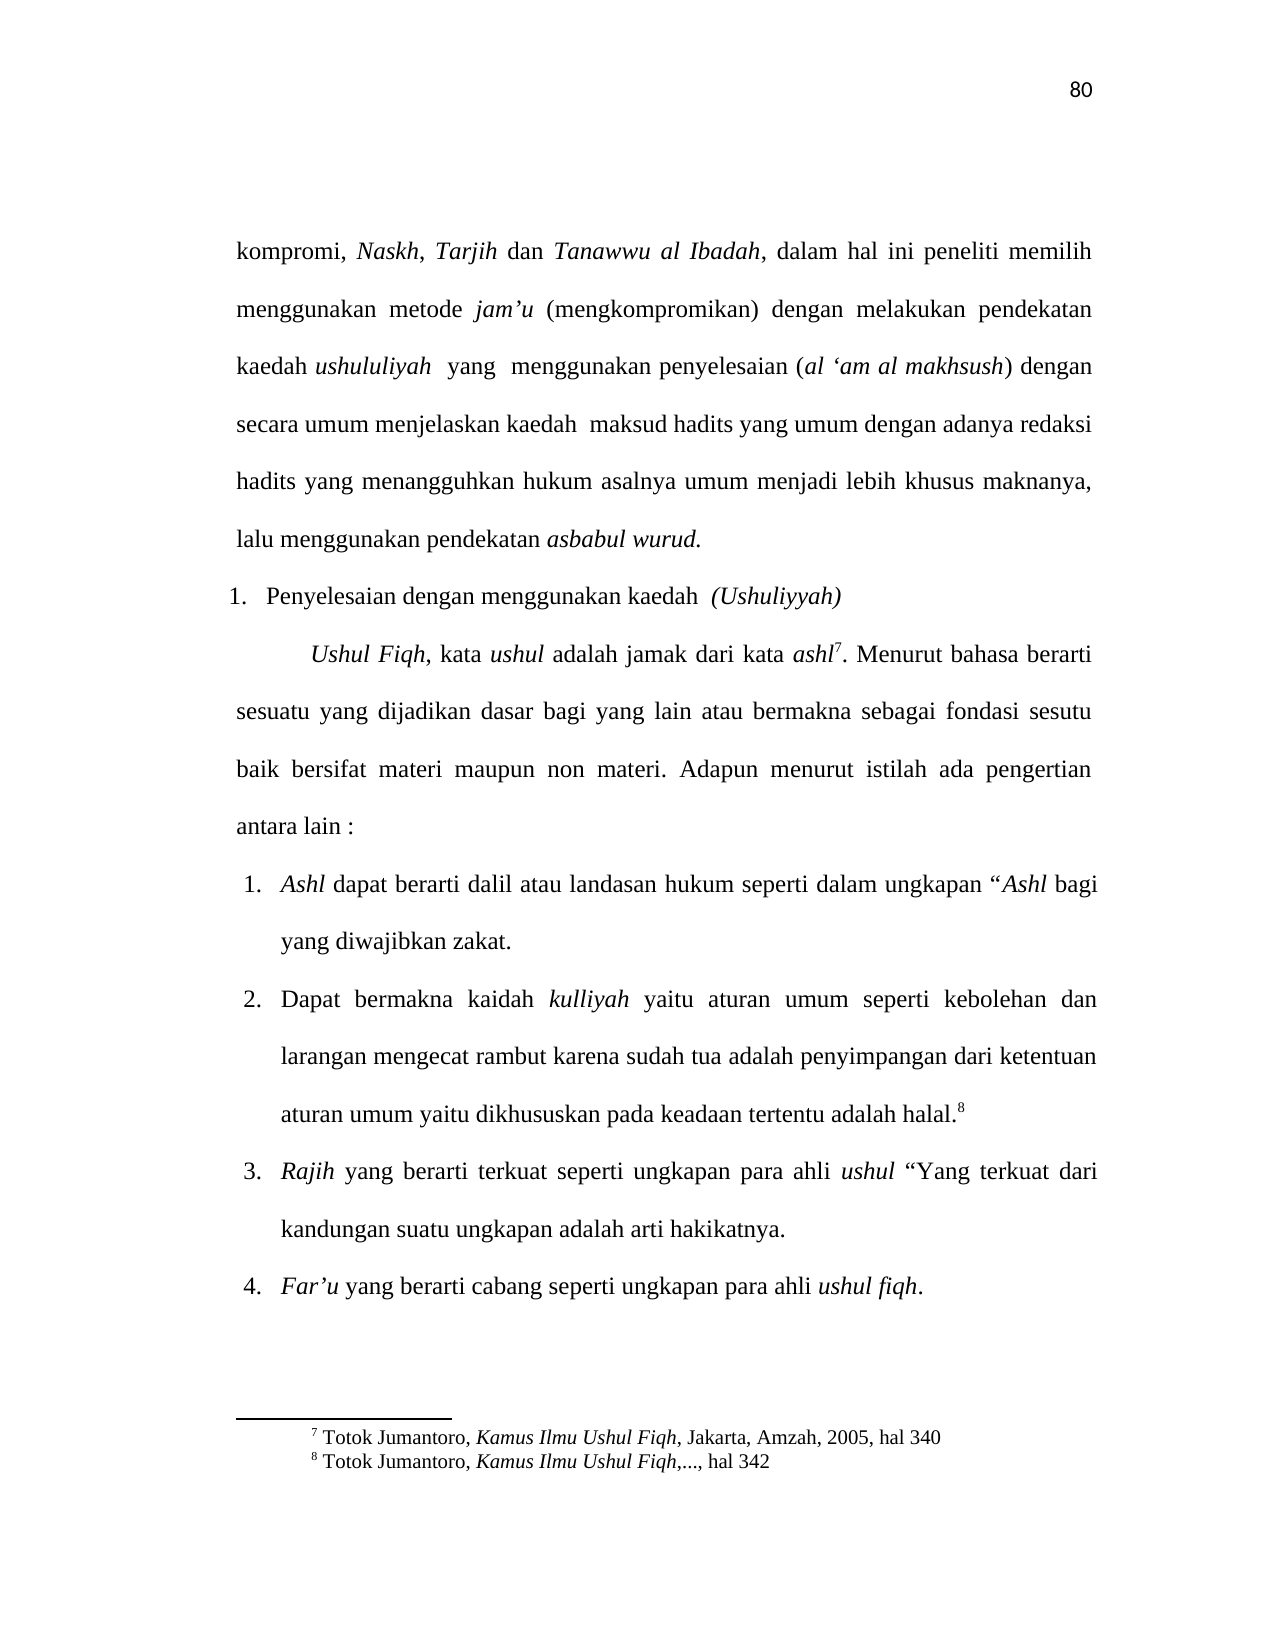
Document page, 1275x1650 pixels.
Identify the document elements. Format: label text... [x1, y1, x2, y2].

list Far’u yang berarti cabang seperti ungkapan para ahli ushul fiqh. [243, 1271, 1098, 1300]
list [236, 236, 1092, 552]
list Rajih yang berarti terkuat seperti ungkapan para ahli ushul “Yang terkuat dari kandungan suatu ungkapan adalah arti hakikatnya. [243, 1156, 1098, 1242]
list Penyelesaian dengan menggunakan kaedah (Ushuliyyah) [228, 581, 1098, 610]
list Dapat bermakna kaidah kulliyah yaitu aturan umum seperti kebolehan dan larangan mengecat rambut karena sudah tua adalah penyimpangan dari ketentuan aturan umum yaitu dikhususkan pada keadaan tertentu adalah halal. [243, 984, 1098, 1127]
list Ashl dapat berarti dalil atau landasan hukum seperti dalam ungkapan “Ashl bagi yang diwajibkan zakat. [243, 869, 1098, 955]
text Ushul Fiqh, kata ushul adalah jamak dari kata ashl. Menurut bahasa berarti sesuatu yang dijadikan dasar bagi yang lain atau bermakna sebagai fondasi sesutu baik bersifat materi maupun non materi. Adapun menurut istilah ada pengertian antara lain : [236, 639, 1092, 840]
